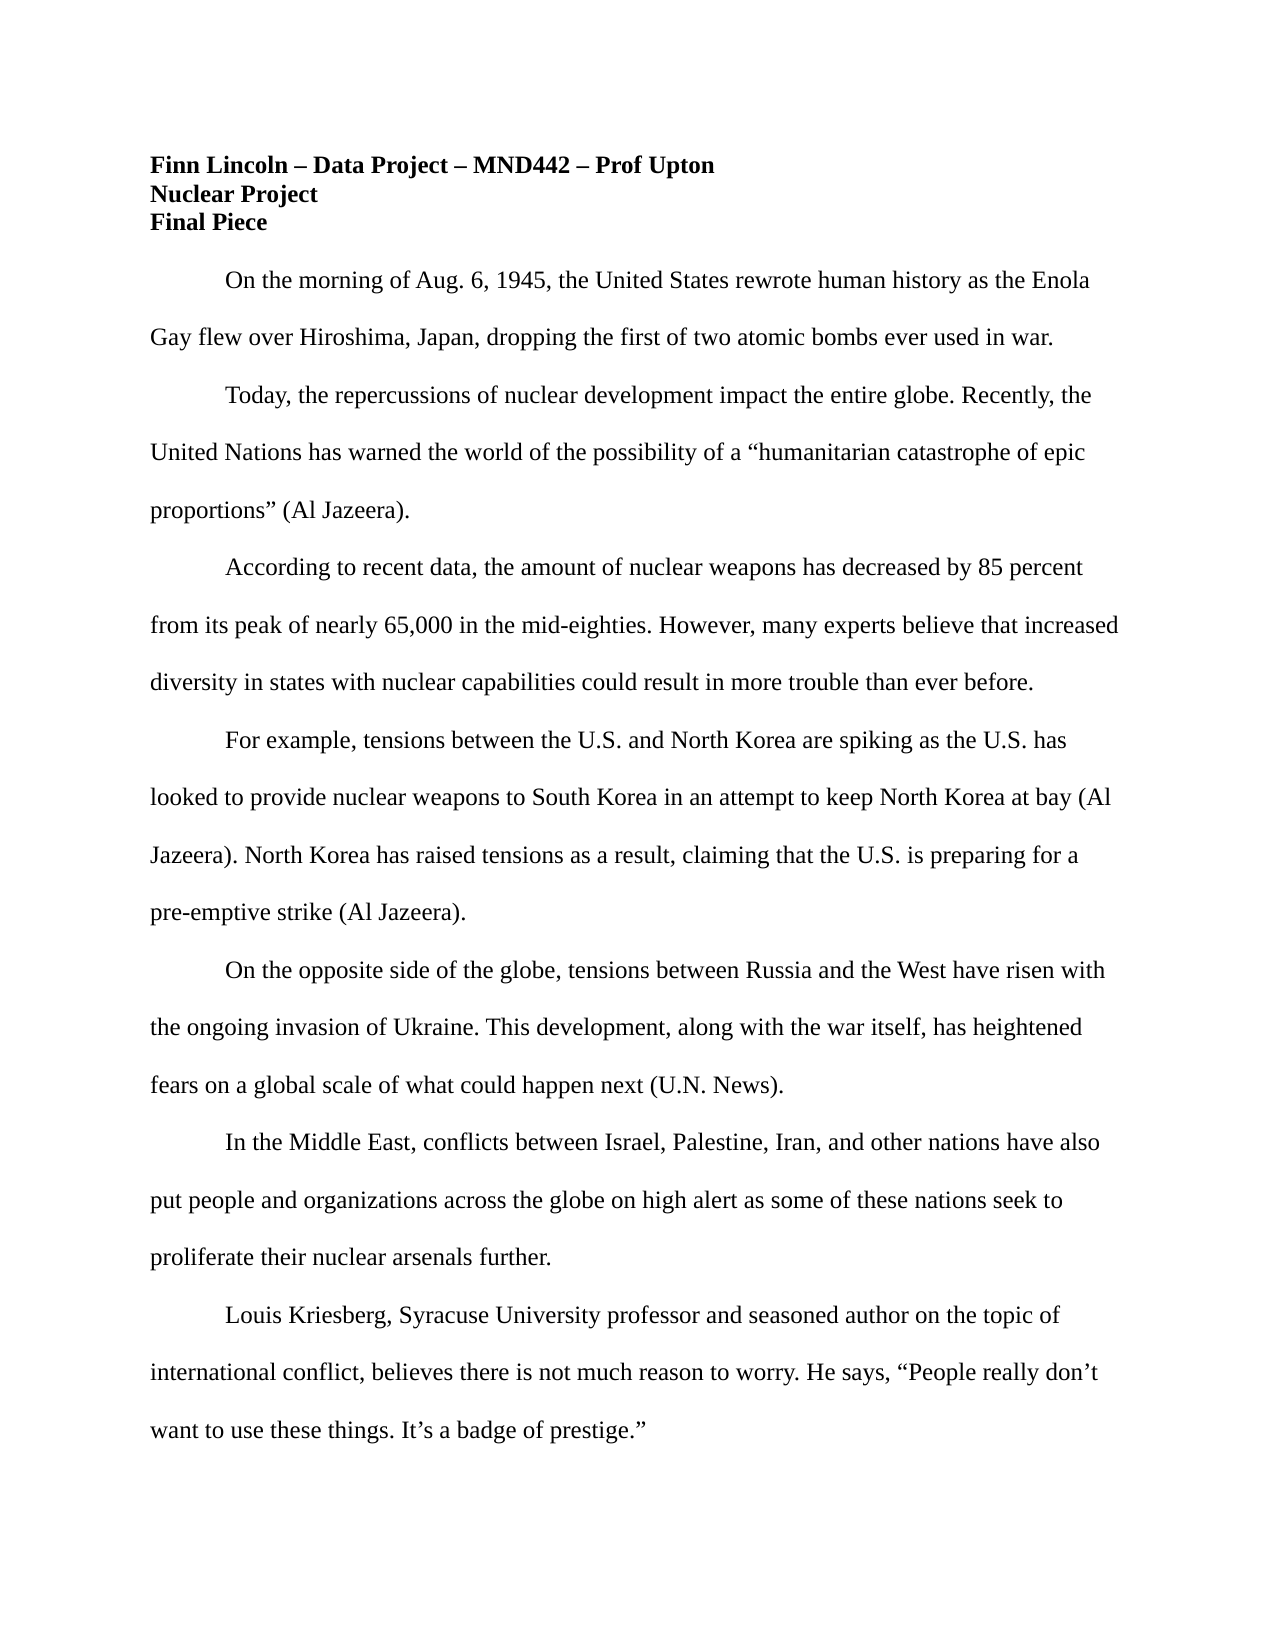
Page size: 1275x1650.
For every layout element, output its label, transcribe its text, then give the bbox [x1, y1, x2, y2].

text Final Piece [150, 207, 1125, 236]
text On the morning of Aug. 6, 1945, the United States rewrote human history as the Enola Gay flew over Hiroshima, Japan, dropping the first of two atomic bombs ever used in war. [150, 265, 1125, 351]
text On the opposite side of the globe, tensions between Russia and the West have risen with the ongoing invasion of Ukraine. This development, along with the war itself, has heightened fears on a global scale of what could happen next (U.N. News). [150, 955, 1125, 1099]
text In the Middle East, conflicts between Israel, Palestine, Iran, and other nations have also put people and organizations across the globe on high alert as some of these nations seek to proliferate their nuclear arsenals further. [150, 1127, 1125, 1271]
text For example, tensions between the U.S. and North Korea are spiking as the U.S. has looked to provide nuclear weapons to South Korea in an attempt to keep North Korea at bay (Al Jazeera). North Korea has raised tensions as a result, claiming that the U.S. is preparing for a pre-emptive strike (Al Jazeera). [150, 725, 1125, 926]
text According to recent data, the amount of nuclear weapons has decreased by 85 percent from its peak of nearly 65,000 in the mid-eighties. However, many experts believe that increased diversity in states with nuclear capabilities could result in more trouble than ever before. [150, 552, 1125, 696]
text Louis Kriesberg, Syracuse University professor and seasoned author on the topic of international conflict, believes there is not much reason to worry. He says, “People really don’t want to use these things. It’s a badge of prestige.” [150, 1300, 1125, 1444]
text Today, the repercussions of nuclear development impact the entire globe. Recently, the United Nations has warned the world of the possibility of a “humanitarian catastrophe of epic proportions” (Al Jazeera). [150, 380, 1125, 524]
text Nuclear Project [150, 179, 1125, 207]
text Finn Lincoln – Data Project – MND442 – Prof Upton [150, 150, 1125, 179]
